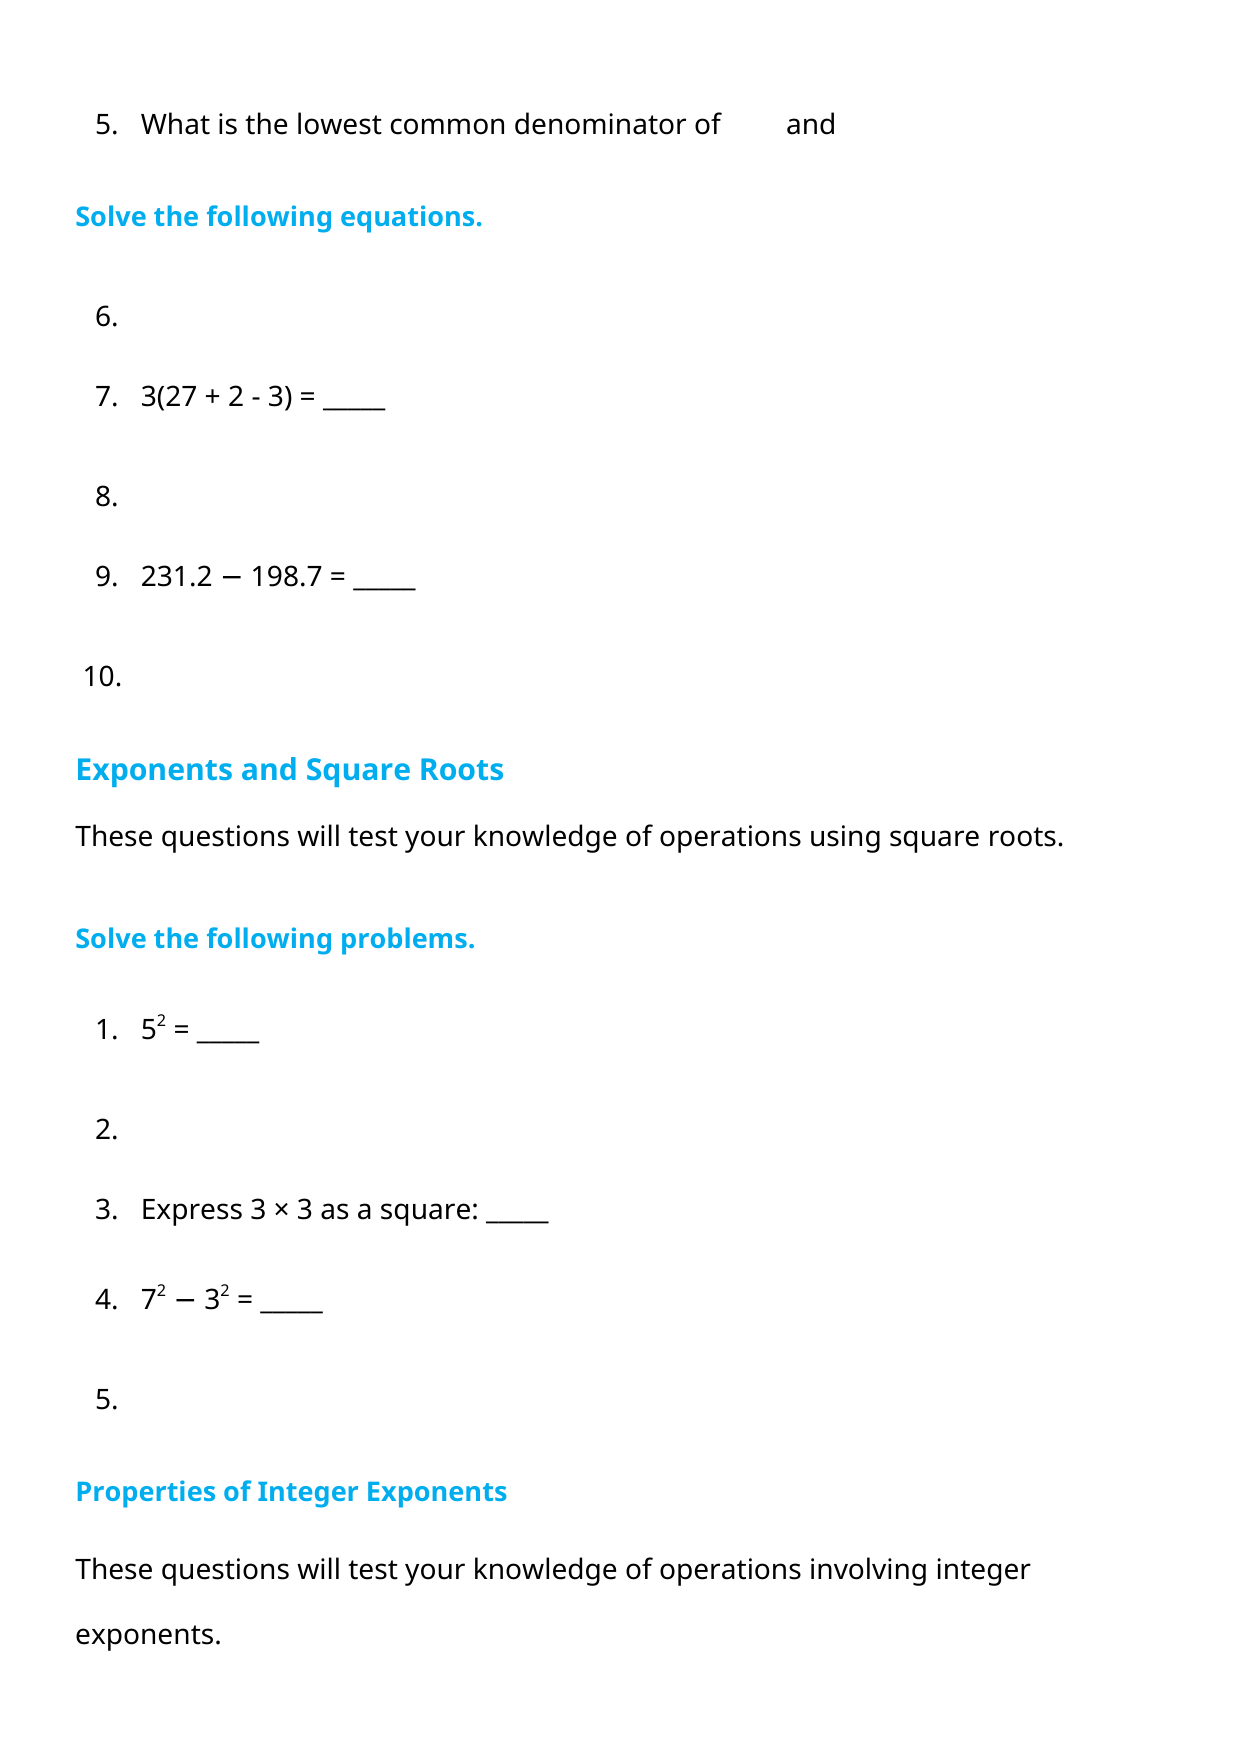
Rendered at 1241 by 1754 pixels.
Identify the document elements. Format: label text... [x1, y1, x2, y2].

text Properties of Integer Exponents [75, 1458, 1165, 1523]
text These questions will test your knowledge of operations involving integer exponents. [75, 1536, 1165, 1666]
list 5. [95, 1356, 1165, 1421]
text Solve the following problems. [75, 906, 1165, 971]
list 4. 72 − 32 = _____ [95, 1266, 1165, 1331]
text Exponents and Square Roots [75, 736, 1165, 801]
text These questions will test your knowledge of operations using square roots. [75, 803, 1165, 868]
text Solve the following equations. [75, 183, 1165, 248]
list 2. [95, 1086, 1165, 1151]
list 8. [95, 453, 1165, 518]
list 1. 52 = _____ [95, 996, 1165, 1061]
list 6. [95, 273, 1165, 338]
list 3. Express 3 × 3 as a square: _____ [95, 1176, 1165, 1241]
list 10. [82, 633, 1165, 698]
list 5. What is the lowest common denominator of and [95, 81, 1165, 146]
list 7. 3(27 + 2 - 3) = _____ [95, 363, 1165, 428]
list 9. 231.2 − 198.7 = _____ [95, 543, 1165, 608]
